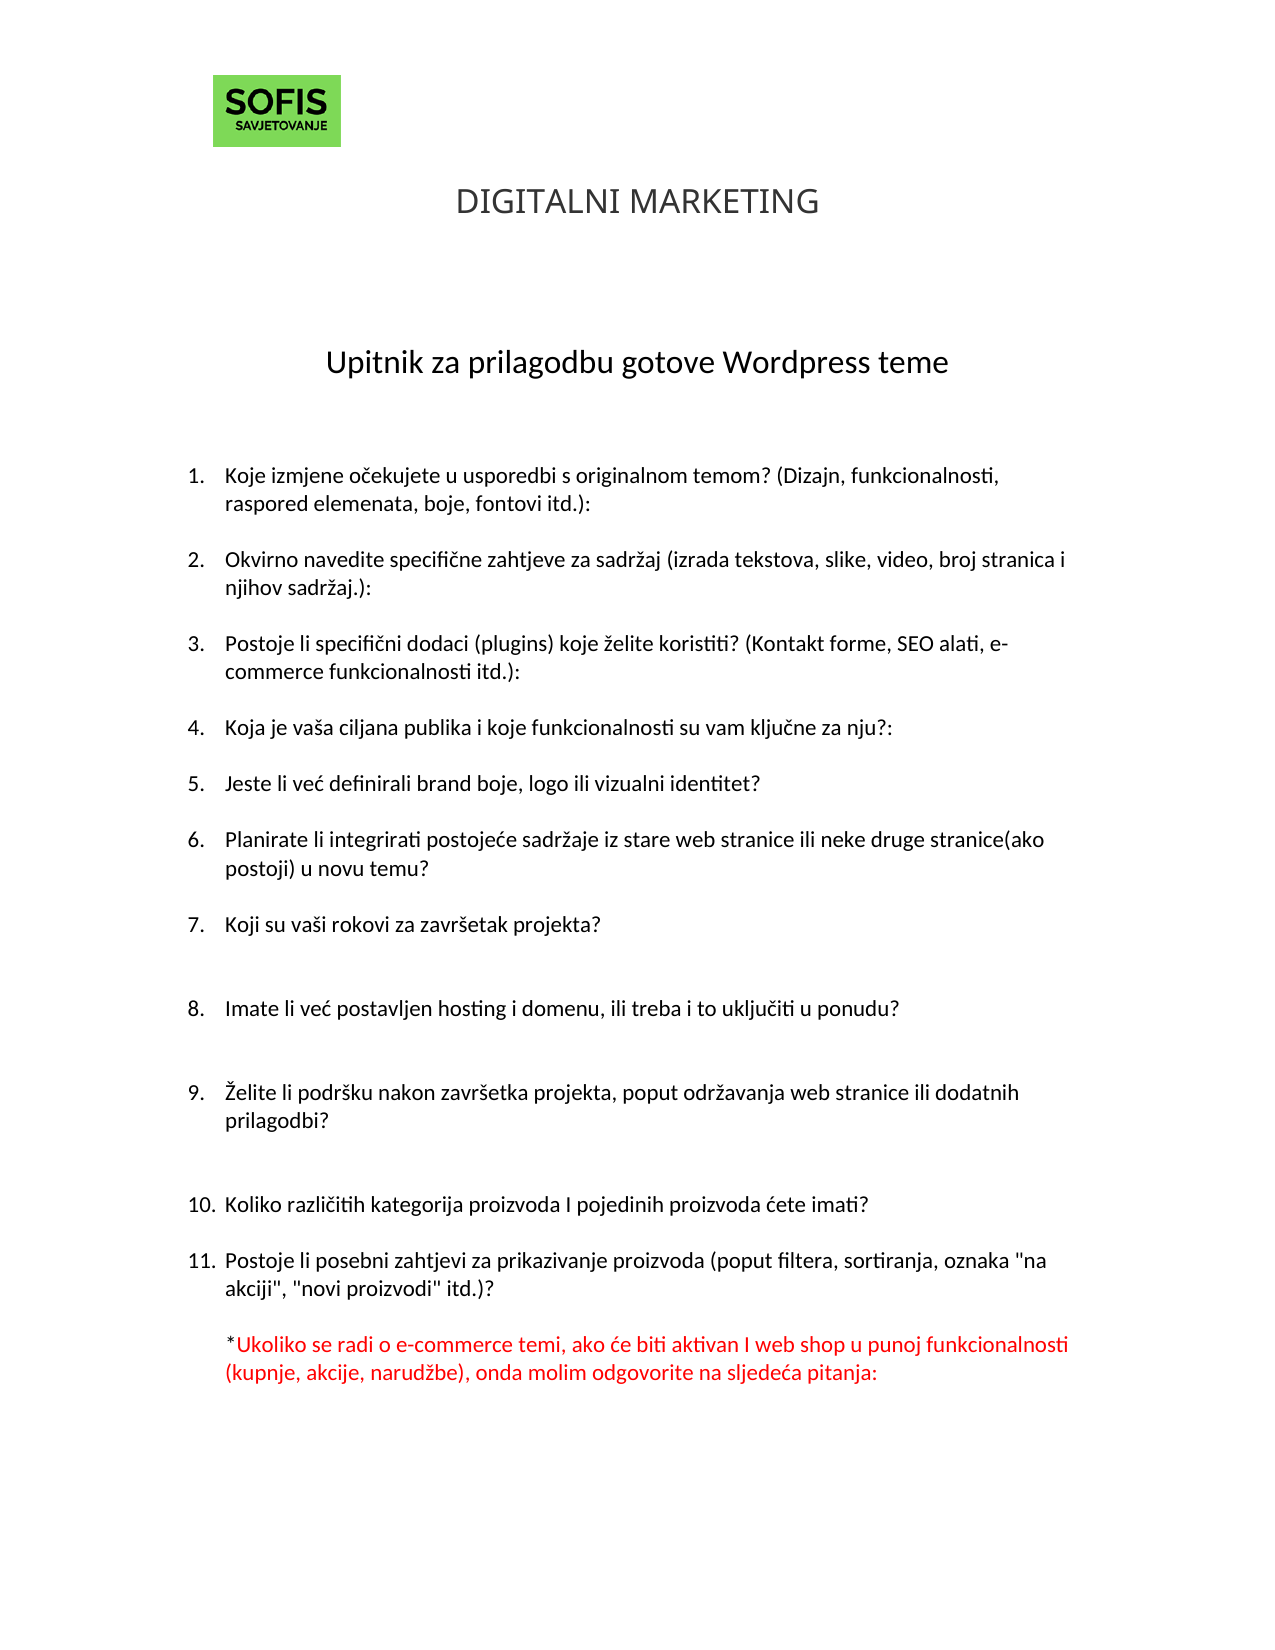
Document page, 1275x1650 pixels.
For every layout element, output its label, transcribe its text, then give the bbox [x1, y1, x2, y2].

list Koja je vaša ciljana publika i koje funkcionalnosti su vam ključne za nju?: [187, 713, 1087, 742]
list Želite li podršku nakon završetka projekta, poput održavanja web stranice ili dodatnih prilagodbi? [187, 1078, 1087, 1134]
list *Ukoliko se radi o e-commerce temi, ako će biti aktivan I web shop u punoj funkcionalnosti (kupnje, akcije, narudžbe), onda molim odgovorite na sljedeća pitanja: [225, 1330, 1087, 1386]
list Postoje li specifični dodaci (plugins) koje želite koristiti? (Kontakt forme, SEO alati, e-commerce funkcionalnosti itd.): [187, 629, 1087, 686]
list Koliko različitih kategorija proizvoda I pojedinih proizvoda ćete imati? [187, 1190, 1087, 1218]
list Postoje li posebni zahtjevi za prikazivanje proizvoda (poput filtera, sortiranja, oznaka "na akciji", "novi proizvodi" itd.)? [187, 1246, 1087, 1302]
list Okvirno navedite specifične zahtjeve za sadržaj (izrada tekstova, slike, video, broj stranica i njihov sadržaj.): [187, 545, 1087, 601]
list Koji su vaši rokovi za završetak projekta? [187, 910, 1087, 938]
picture [187, 75, 361, 147]
list Koje izmjene očekujete u usporedbi s originalnom temom? (Dizajn, funkcionalnosti, raspored elemenata, boje, fontovi itd.): [187, 461, 1087, 517]
list Jeste li već definirali brand boje, logo ili vizualni identitet? [187, 769, 1087, 798]
list Planirate li integrirati postojeće sadržaje iz stare web stranice ili neke druge stranice(ako postoji) u novu temu? [187, 826, 1087, 882]
list Imate li već postavljen hosting i domenu, ili treba i to uključiti u ponudu? [187, 994, 1087, 1022]
text Upitnik za prilagodbu gotove Wordpress teme [187, 341, 1087, 381]
